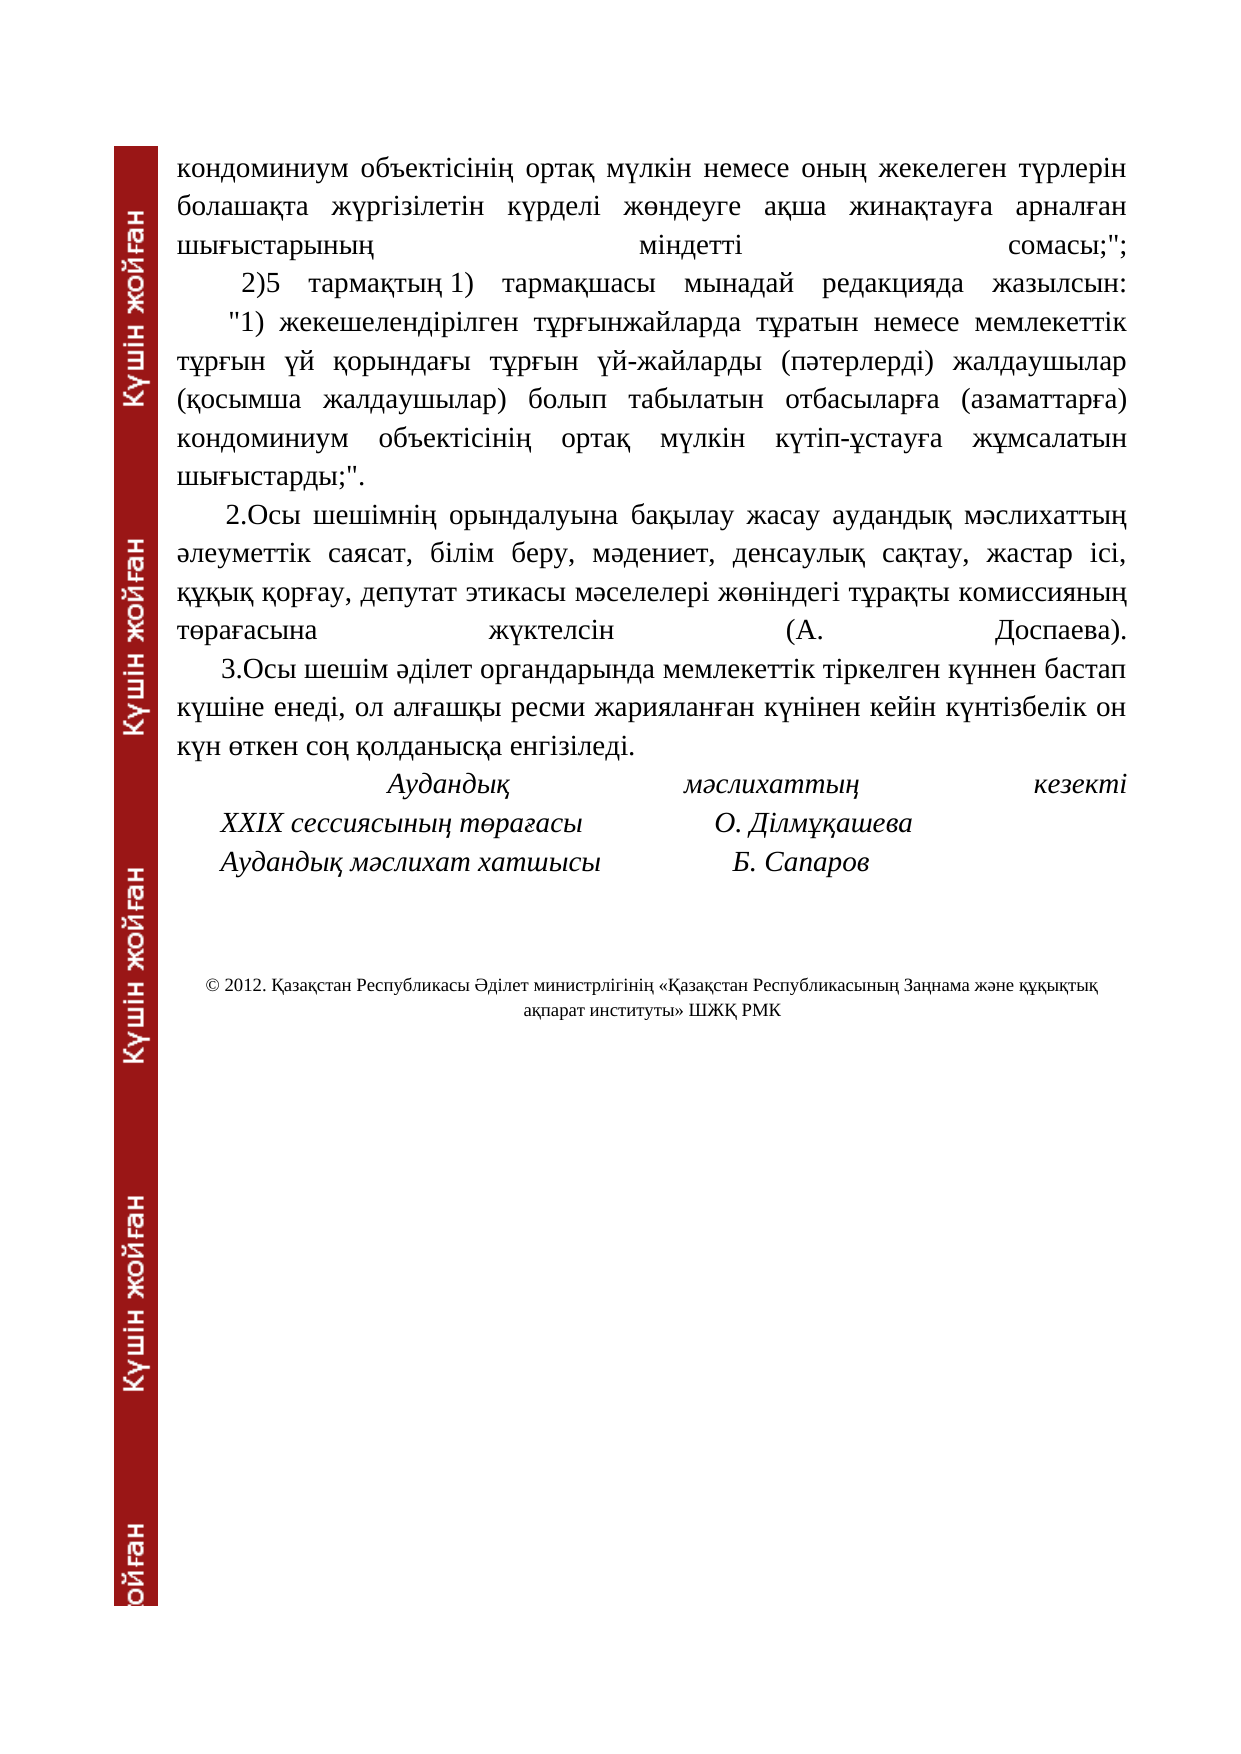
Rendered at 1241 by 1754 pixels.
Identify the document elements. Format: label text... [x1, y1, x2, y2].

text Аудандық мәслихаттың кезекті ХХІХ сессиясының төрағасы О. Ділмұқашева [112, 767, 1128, 839]
picture [114, 877, 158, 974]
picture [114, 1020, 158, 1606]
picture [114, 762, 158, 767]
text Аудандық мәслихат хатшысы Б. Сапаров [112, 844, 1128, 877]
picture [114, 146, 158, 150]
picture [114, 839, 158, 844]
text © 2012. Қазақстан Республикасы Әділет министрлігінің «Қазақстан Республикасының Заңнама және құқықтық ақпарат институты» ШЖҚ РМК [112, 974, 1128, 1020]
